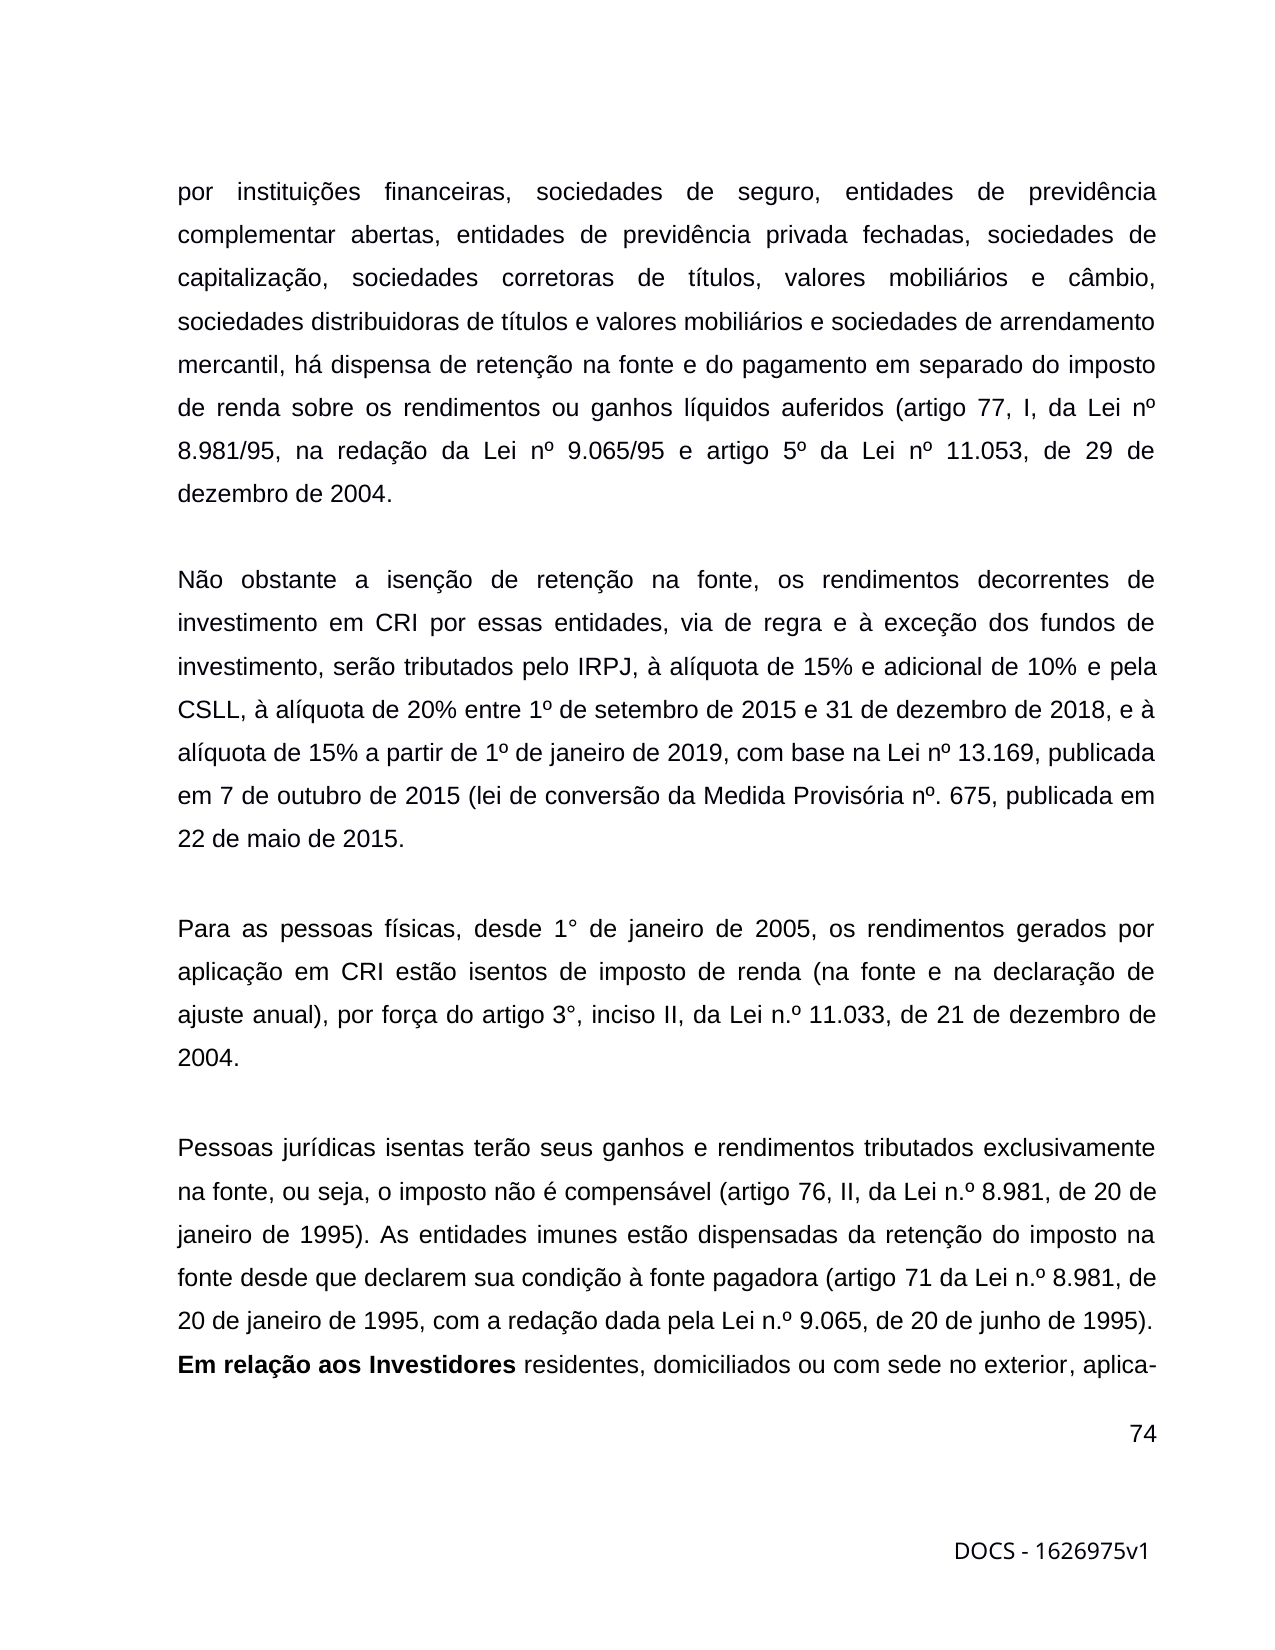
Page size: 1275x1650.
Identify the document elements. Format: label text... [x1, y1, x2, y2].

subtitle Não obstante a isenção de retenção na fonte, os rendimentos decorrentes de investimento em CRI por essas entidades, via de regra e à exceção dos fundos de investimento, serão tributados pelo IRPJ, à alíquota de 15% e adicional de 10% e pela CSLL, à alíquota de 20% entre 1º de setembro de 2015 e 31 de dezembro de 2018, e à alíquota de 15% a partir de 1º de janeiro de 2019, com base na Lei nº 13.169, publicada em 7 de outubro de 2015 (lei de conversão da Medida Provisória nº. 675, publicada em 22 de maio de 2015. [177, 565, 1157, 853]
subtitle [177, 177, 1157, 508]
subtitle Para as pessoas físicas, desde 1° de janeiro de 2005, os rendimentos gerados por aplicação em CRI estão isentos de imposto de renda (na fonte e na declaração de ajuste anual), por força do artigo 3°, inciso II, da Lei n.º 11.033, de 21 de dezembro de 2004. [177, 914, 1157, 1072]
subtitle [177, 1349, 1157, 1379]
subtitle Pessoas jurídicas isentas terão seus ganhos e rendimentos tributados exclusivamente na fonte, ou seja, o imposto não é compensável (artigo 76, II, da Lei n.º 8.981, de 20 de janeiro de 1995). As entidades imunes estão dispensadas da retenção do imposto na fonte desde que declarem sua condição à fonte pagadora (artigo 71 da Lei n.º 8.981, de 20 de janeiro de 1995, com a redação dada pela Lei n.º 9.065, de 20 de junho de 1995). [177, 1133, 1157, 1335]
